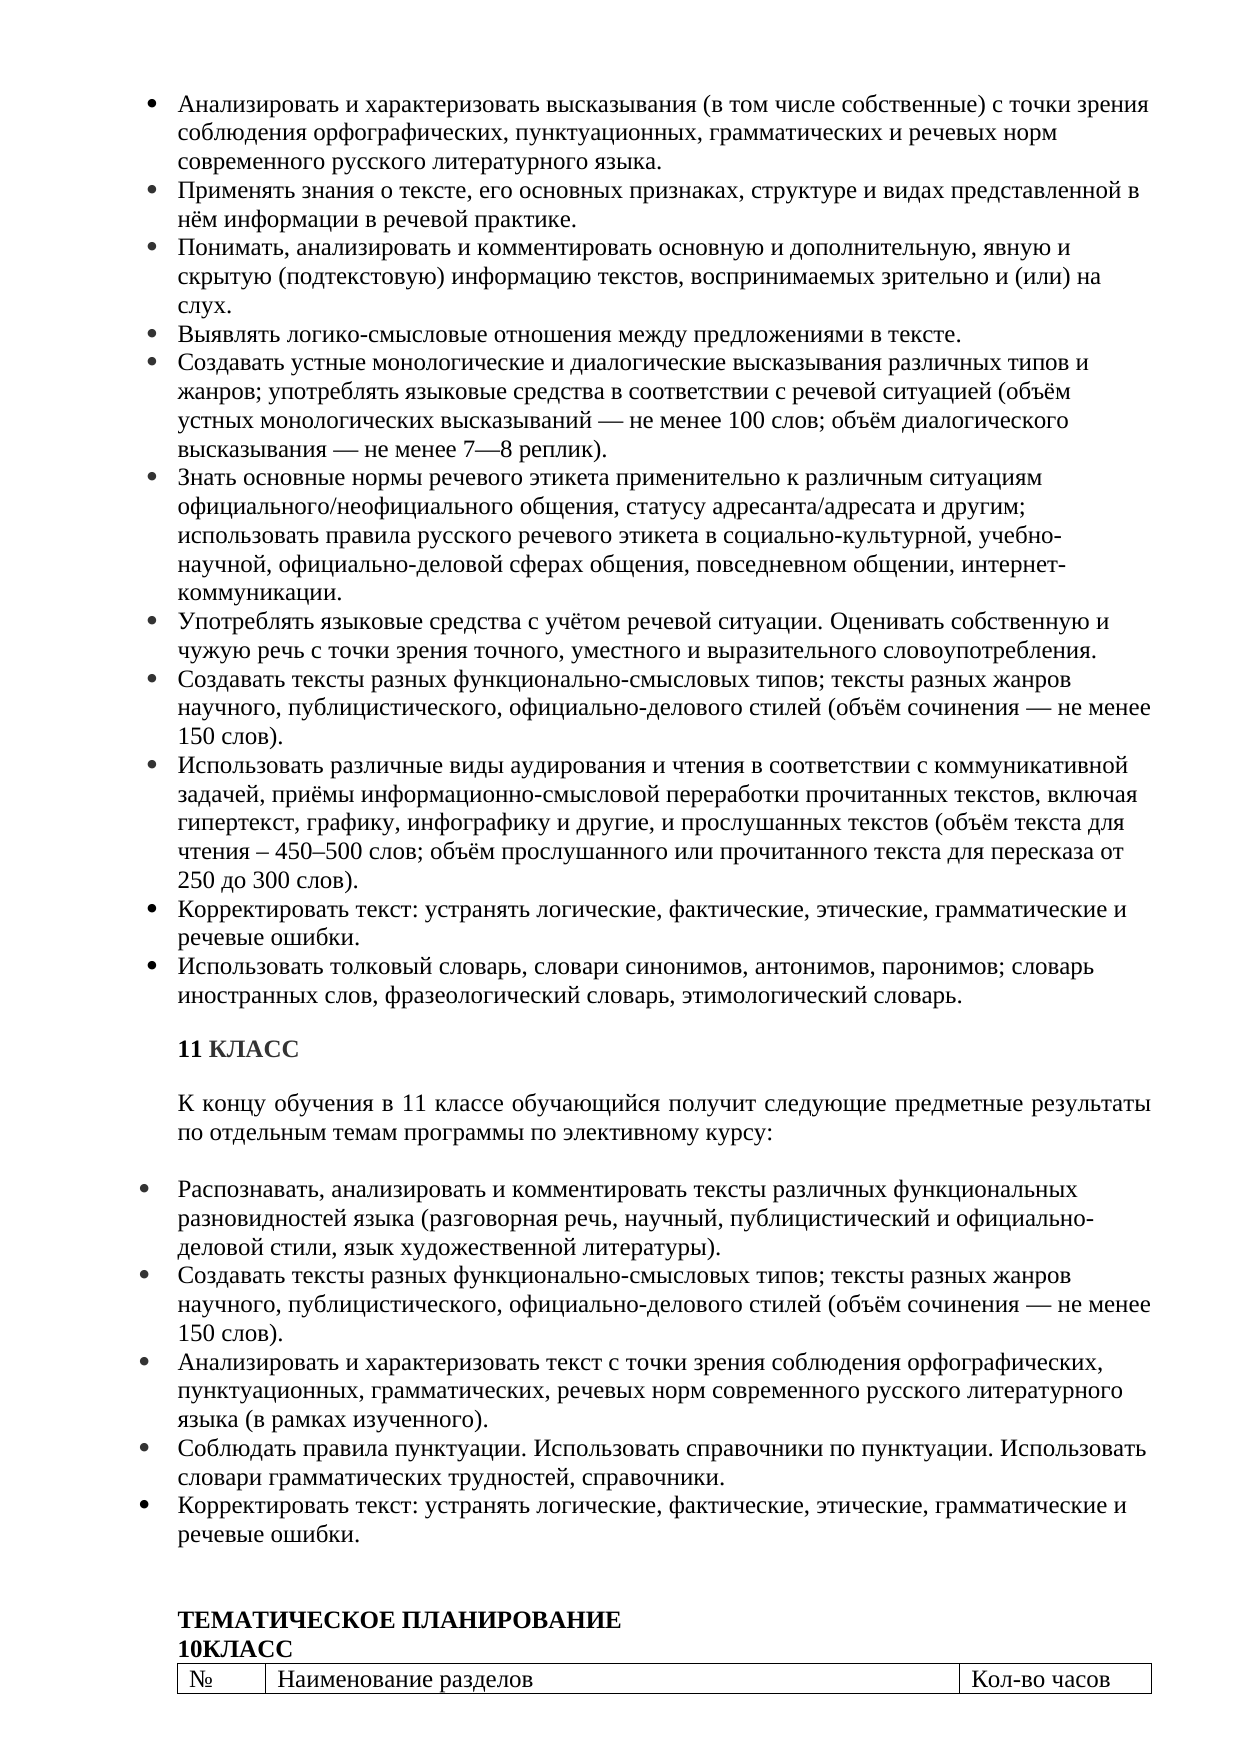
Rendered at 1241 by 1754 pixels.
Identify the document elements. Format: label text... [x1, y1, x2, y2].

list Создавать тексты разных функционально-смысловых типов; тексты разных жанров научного, публицистического, официально-делового стилей (объём сочинения — не менее 150 слов). [148, 664, 1152, 750]
list Знать основные нормы речевого этикета применительно к различным ситуациям официального/неофициального общения, статусу адресанта/адресата и другим; использовать правила русского речевого этикета в социально-культурной, учебно-научной, официально-деловой сферах общения, повседневном общении, интернет-коммуникации. [148, 462, 1152, 606]
list Использовать толковый словарь, словари синонимов, антонимов, паронимов; словарь иностранных слов, фразеологический словарь, этимологический словарь. [148, 951, 1152, 1009]
table_header Кол-во часов [960, 1664, 1151, 1693]
text ТЕМАТИЧЕСКОЕ ПЛАНИРОВАНИЕ [177, 1605, 1152, 1634]
list Анализировать и характеризовать высказывания (в том числе собственные) с точки зрения соблюдения орфографических, пунктуационных, грамматических и речевых норм современного русского литературного языка. [148, 89, 1152, 175]
table_header № [178, 1664, 265, 1693]
list Создавать устные монологические и диалогические высказывания различных типов и жанров; употреблять языковые средства в соответствии с речевой ситуацией (объём устных монологических высказываний — не менее 100 слов; объём диалогического высказывания — не менее 7—8 реплик). [148, 347, 1152, 462]
text 11 КЛАСС [177, 1034, 1152, 1063]
list Применять знания о тексте, его основных признаках, структуре и видах представленной в нём информации в речевой практике. [148, 175, 1152, 232]
list Корректировать текст: устранять логические, фактические, этические, грамматические и речевые ошибки. [148, 894, 1152, 951]
list Выявлять логико-смысловые отношения между предложениями в тексте. [148, 319, 1152, 347]
list Анализировать и характеризовать текст с точки зрения соблюдения орфографических, пунктуационных, грамматических, речевых норм современного русского литературного языка (в рамках изученного). [140, 1347, 1152, 1433]
list Создавать тексты разных функционально-смысловых типов; тексты разных жанров научного, публицистического, официально-делового стилей (объём сочинения — не менее 150 слов). [140, 1260, 1152, 1347]
list Распознавать, анализировать и комментировать тексты различных функциональных разновидностей языка (разговорная речь, научный, публицистический и официально-деловой стили, язык художественной литературы). [140, 1174, 1152, 1260]
list Понимать, анализировать и комментировать основную и дополнительную, явную и скрытую (подтекстовую) информацию текстов, воспринимаемых зрительно и (или) на слух. [148, 232, 1152, 319]
list Корректировать текст: устранять логические, фактические, этические, грамматические и речевые ошибки. [140, 1490, 1152, 1548]
text 10КЛАСС [177, 1634, 1152, 1663]
table_header Наименование разделов [266, 1664, 959, 1693]
list Соблюдать правила пунктуации. Использовать справочники по пунктуации. Использовать словари грамматических трудностей, справочники. [140, 1433, 1152, 1490]
list Употреблять языковые средства с учётом речевой ситуации. Оценивать собственную и чужую речь с точки зрения точного, уместного и выразительного словоупотребления. [148, 606, 1152, 664]
list Использовать различные виды аудирования и чтения в соответствии с коммуникативной задачей, приёмы информационно-смысловой переработки прочитанных текстов, включая гипертекст, графику, инфографику и другие, и прослушанных текстов (объём текста для чтения – 450–500 слов; объём прослушанного или прочитанного текста для пересказа от 250 до 300 слов). [148, 750, 1152, 894]
text К концу обучения в 11 классе обучающийся получит следующие предметные результаты по отдельным темам программы по элективному курсу: [177, 1088, 1152, 1145]
